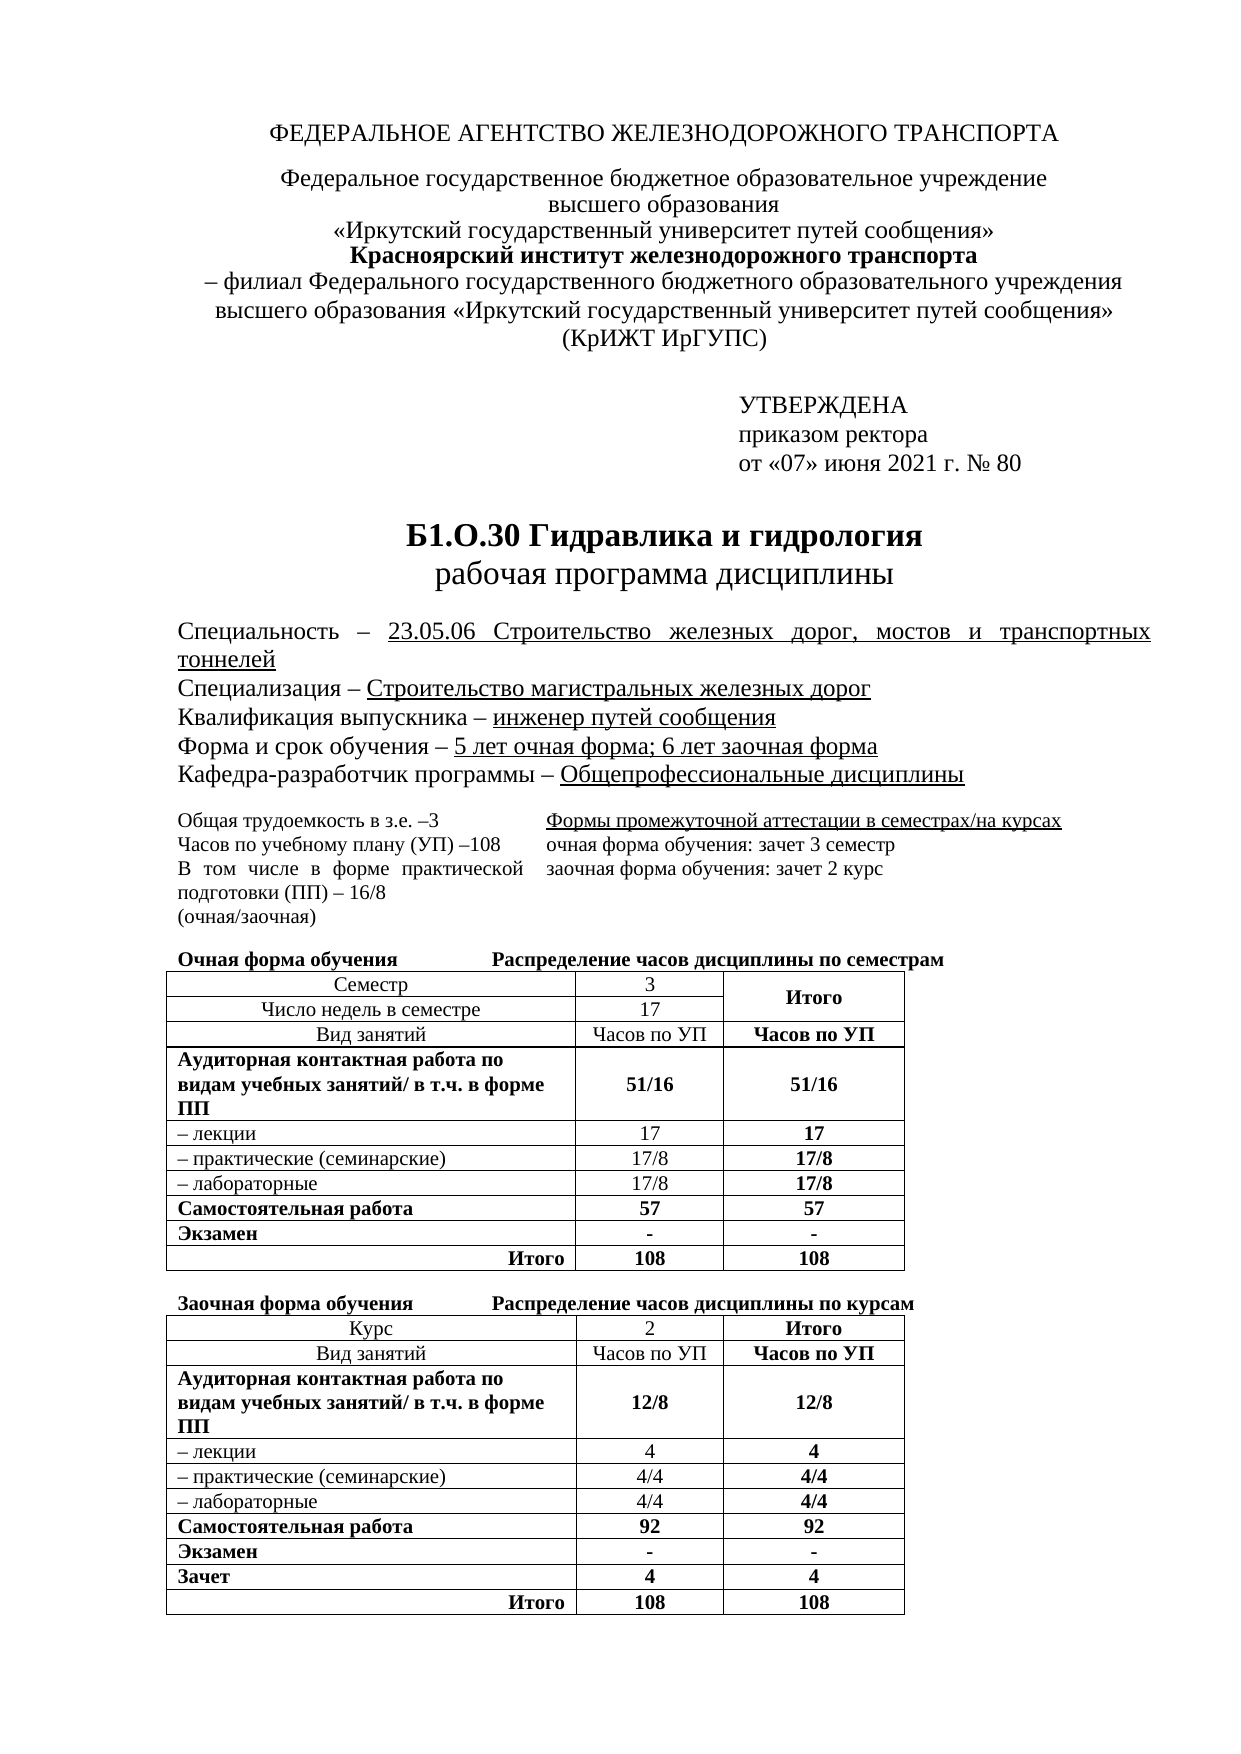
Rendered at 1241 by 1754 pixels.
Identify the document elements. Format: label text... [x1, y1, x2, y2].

table_cell 108 [576, 1246, 723, 1270]
table_header Итого [724, 1316, 904, 1339]
table_cell – лекции [167, 1121, 575, 1145]
text высшего образования «Иркутский государственный университет путей сообщения» [177, 295, 1152, 323]
text приказом ректора [177, 419, 1152, 448]
table_cell 4/4 [577, 1464, 723, 1488]
table_cell Часов по УП [576, 1022, 723, 1046]
table_cell 4 [577, 1565, 723, 1588]
table_cell Самостоятельная работа [167, 1196, 575, 1220]
table_cell Зачет [167, 1565, 576, 1588]
table_cell Экзамен [167, 1539, 576, 1563]
text рабочая программа дисциплины [177, 553, 1152, 592]
table_cell 4/4 [724, 1464, 904, 1488]
table_cell 108 [724, 1590, 904, 1614]
table_cell Аудиторная контактная работа по видам учебных занятий/ в т.ч. в форме ПП [167, 1048, 575, 1119]
text Специализация – Строительство магистральных железных дорог [177, 673, 1028, 702]
table_cell 4/4 [577, 1489, 723, 1513]
table_header 3 [576, 972, 723, 996]
table_header Формы промежуточной аттестации в семестрах/на курсах очная форма обучения: зачет 3 семестр [535, 808, 1190, 856]
table_cell 92 [724, 1514, 904, 1538]
text Очная форма обучения Распределение часов дисциплины по семестрам [177, 947, 1152, 971]
table_cell Часов по УП [724, 1022, 904, 1046]
table_cell 17/8 [576, 1146, 723, 1170]
table_cell 17 [724, 1121, 904, 1145]
table_cell Итого [167, 1590, 576, 1614]
text – филиал Федерального государственного бюджетного образовательного учреждения [177, 269, 1150, 295]
table_cell 4 [577, 1439, 723, 1463]
text Кафедра-разработчик программы – Общепрофессиональные дисциплины [177, 759, 1152, 788]
table_cell Вид занятий [167, 1341, 576, 1365]
table_cell Число недель в семестре [167, 997, 575, 1021]
text Квалификация выпускника – инженер путей сообщения [177, 702, 1152, 731]
text от «07» июня 2021 г. № 80 [177, 448, 1152, 477]
table_cell 108 [724, 1246, 904, 1270]
table_cell 17/8 [724, 1171, 904, 1195]
table_header Общая трудоемкость в з.е. –3 Часов по учебному плану (УП) –108 [166, 808, 535, 856]
table_cell – лабораторные [167, 1489, 576, 1513]
table_cell 4 [724, 1565, 904, 1588]
table_cell 51/16 [576, 1048, 723, 1119]
table_cell Экзамен [167, 1221, 575, 1245]
table_cell заочная форма обучения: зачет 2 курс [535, 856, 1190, 928]
text ФЕДЕРАЛЬНОЕ АГЕНТСТВО ЖЕЛЕЗНОДОРОЖНОГО ТРАНСПОРТА [177, 118, 1152, 147]
table_cell 108 [577, 1590, 723, 1614]
text Федеральное государственное бюджетное образовательное учреждение [177, 166, 1150, 192]
text высшего образования [177, 192, 1150, 217]
table_header 2 [577, 1316, 723, 1339]
text УТВЕРЖДЕНА [177, 391, 1152, 419]
table_header Курс [167, 1316, 576, 1339]
table_cell Часов по УП [577, 1341, 723, 1365]
table_cell 12/8 [724, 1366, 904, 1438]
table_cell - [577, 1539, 723, 1563]
text Б1.О.30 Гидравлика и гидрология [177, 515, 1152, 553]
text «Иркутский государственный университет путей сообщения» [177, 217, 1150, 243]
table_cell 17 [576, 1121, 723, 1145]
table_cell – лекции [167, 1439, 576, 1463]
table_cell 17 [576, 997, 723, 1021]
table_cell 57 [724, 1196, 904, 1220]
table_cell 4 [724, 1439, 904, 1463]
table_cell Часов по УП [724, 1341, 904, 1365]
text Красноярский институт железнодорожного транспорта [177, 243, 1150, 269]
table_cell 4/4 [724, 1489, 904, 1513]
table_cell Самостоятельная работа [167, 1514, 576, 1538]
table_cell – практические (семинарские) [167, 1146, 575, 1170]
text Заочная форма обучения Распределение часов дисциплины по курсам [177, 1290, 1152, 1314]
table_cell – практические (семинарские) [167, 1464, 576, 1488]
table_cell - [724, 1539, 904, 1563]
table_cell В том числе в форме практической подготовки (ПП) – 16/8 (очная/заочная) [166, 856, 535, 928]
text (КрИЖТ ИрГУПС) [177, 323, 1152, 352]
table_header Семестр [167, 972, 575, 996]
table_cell - [576, 1221, 723, 1245]
table_cell 92 [577, 1514, 723, 1538]
text Форма и срок обучения – 5 лет очная форма; 6 лет заочная форма [177, 731, 1152, 759]
table_cell - [724, 1221, 904, 1245]
table_cell – лабораторные [167, 1171, 575, 1195]
table_cell 51/16 [724, 1048, 904, 1119]
table_cell 12/8 [577, 1366, 723, 1438]
table_header Итого [724, 972, 904, 1021]
table_cell Вид занятий [167, 1022, 575, 1046]
table_cell Итого [167, 1246, 575, 1270]
table_cell 17/8 [724, 1146, 904, 1170]
table_cell 57 [576, 1196, 723, 1220]
table_cell 17/8 [576, 1171, 723, 1195]
text Специальность – 23.05.06 Строительство железных дорог, мостов и транспортных тоннелей [177, 616, 1152, 673]
table_cell Аудиторная контактная работа по видам учебных занятий/ в т.ч. в форме ПП [167, 1366, 576, 1438]
